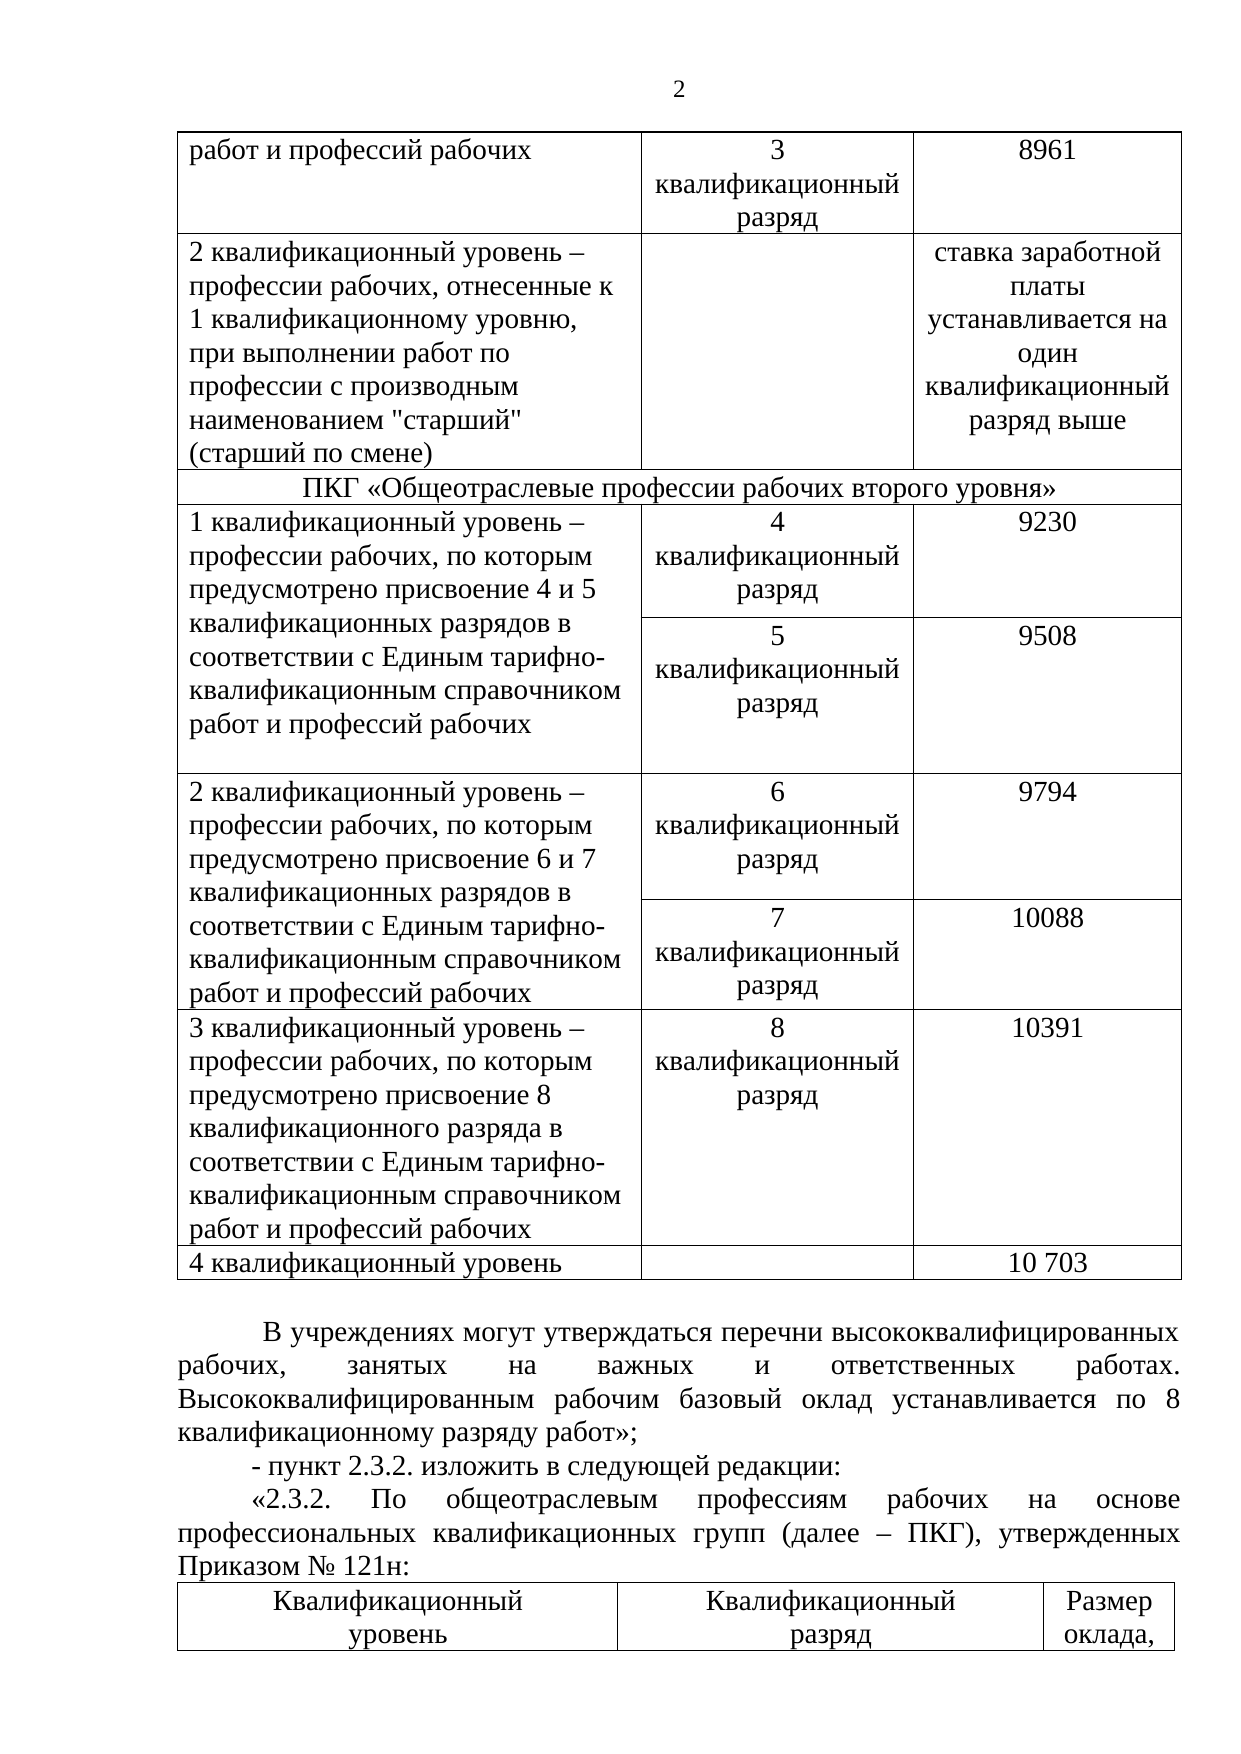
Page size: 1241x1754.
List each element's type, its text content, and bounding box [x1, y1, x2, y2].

table_cell 4 квалификационный уровень [178, 1246, 641, 1279]
table_cell 3 квалификационный уровень – профессии рабочих, по которым предусмотрено присвоение 8 квалификационного разряда в соответствии с Единым тарифно-квалификационным справочником работ и профессий рабочих [178, 1010, 641, 1244]
table_cell 6 квалификационный разряд [642, 774, 913, 899]
table_cell [642, 1246, 913, 1279]
table_cell 10391 [914, 1010, 1181, 1244]
table_cell 3 квалификационный разряд [642, 133, 913, 233]
table_cell 8961 [914, 133, 1181, 233]
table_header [1044, 1583, 1174, 1650]
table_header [178, 1583, 617, 1650]
table_cell 10 703 [914, 1246, 1181, 1279]
table_cell 9508 [914, 618, 1181, 773]
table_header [618, 1583, 1043, 1650]
table_cell 2 квалификационный уровень – профессии рабочих, по которым предусмотрено присвоение 6 и 7 квалификационных разрядов в соответствии с Единым тарифно-квалификационным справочником работ и профессий рабочих [178, 774, 641, 1009]
table_cell 7 квалификационный разряд [642, 900, 913, 1009]
table_cell ПКГ «Общеотраслевые профессии рабочих второго уровня» [178, 470, 1181, 503]
table_cell [642, 234, 913, 469]
table_cell 4 квалификационный разряд [642, 505, 913, 617]
table_cell 5 квалификационный разряд [642, 618, 913, 773]
table_cell 1 квалификационный уровень – профессии рабочих, по которым предусмотрено присвоение 4 и 5 квалификационных разрядов в соответствии с Единым тарифно-квалификационным справочником работ и профессий рабочих [178, 505, 641, 773]
table_cell 9230 [914, 505, 1181, 617]
text «2.3.2. По общеотраслевым профессиям рабочих на основе профессиональных квалификационных групп (далее – ПКГ), утвержденных Приказом № 121н: [177, 1481, 1181, 1582]
table_cell 9794 [914, 774, 1181, 899]
table_cell 2 квалификационный уровень – профессии рабочих, отнесенные к 1 квалификационному уровню, при выполнении работ по профессии с производным наименованием "старший" (старший по смене) [178, 234, 641, 469]
text В учреждениях могут утверждаться перечни высококвалифицированных рабочих, занятых на важных и ответственных работах. Высококвалифицированным рабочим базовый оклад устанавливается по 8 квалификационному разряду работ»; [177, 1314, 1181, 1448]
table_cell 10088 [914, 900, 1181, 1009]
table_cell ставка заработной платы устанавливается на один квалификационный разряд выше [914, 234, 1181, 469]
table_cell 8 квалификационный разряд [642, 1010, 913, 1244]
text - пункт 2.3.2. изложить в следующей редакции: [177, 1448, 1181, 1481]
